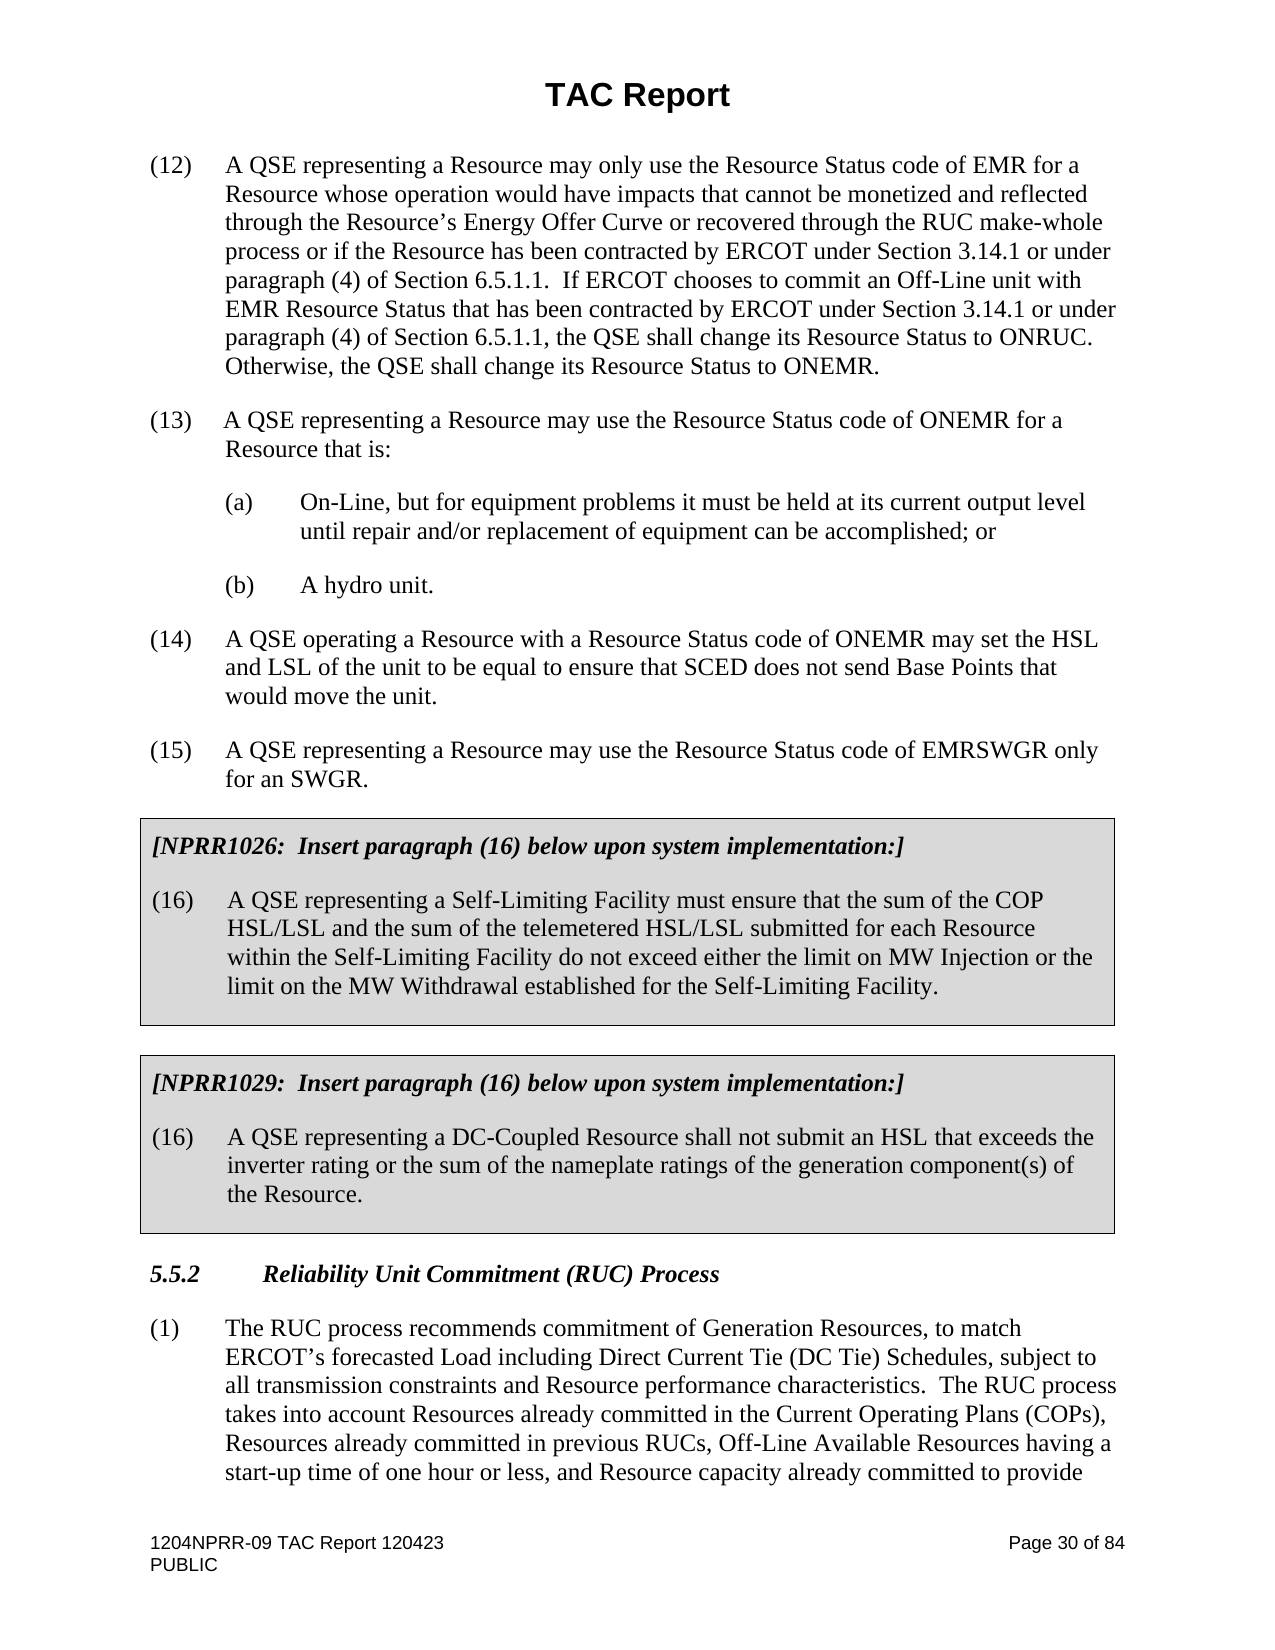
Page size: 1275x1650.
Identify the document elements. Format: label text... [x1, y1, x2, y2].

text (15) A QSE representing a Resource may use the Resource Status code of EMRSWGR only for an SWGR. [150, 735, 1125, 792]
text (14) A QSE operating a Resource with a Resource Status code of ONEMR may set the HSL and LSL of the unit to be equal to ensure that SCED does not send Base Points that would move the unit. [150, 624, 1125, 710]
text (13) A QSE representing a Resource may use the Resource Status code of ONEMR for a Resource that is: [150, 405, 1125, 462]
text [150, 1313, 1125, 1485]
table_header [NPRR1029: Insert paragraph (16) below upon system implementation:] (16) A QSE representing a DC-Coupled Resource shall not submit an HSL that exceeds the inverter rating or the sum of the nameplate ratings of the generation component(s) of the Resource. [141, 1056, 1114, 1233]
text (12) A QSE representing a Resource may only use the Resource Status code of EMR for a Resource whose operation would have impacts that cannot be monetized and reflected through the Resource’s Energy Offer Curve or recovered through the RUC make-whole process or if the Resource has been contracted by ERCOT under Section 3.14.1 or under paragraph (4) of Section 6.5.1.1. If ERCOT chooses to commit an Off-Line unit with EMR Resource Status that has been contracted by ERCOT under Section 3.14.1 or under paragraph (4) of Section 6.5.1.1, the QSE shall change its Resource Status to ONRUC. Otherwise, the QSE shall change its Resource Status to ONEMR. [150, 150, 1125, 380]
text 5.5.2 Reliability Unit Commitment (RUC) Process [150, 1259, 1125, 1288]
text (a) On-Line, but for equipment problems it must be held at its current output level until repair and/or replacement of equipment can be accomplished; or [225, 487, 1125, 545]
table_header [NPRR1026: Insert paragraph (16) below upon system implementation:] (16) A QSE representing a Self-Limiting Facility must ensure that the sum of the COP HSL/LSL and the sum of the telemetered HSL/LSL submitted for each Resource within the Self-Limiting Facility do not exceed either the limit on MW Injection or the limit on the MW Withdrawal established for the Self-Limiting Facility. [141, 819, 1114, 1025]
text (b) A hydro unit. [225, 570, 1125, 599]
